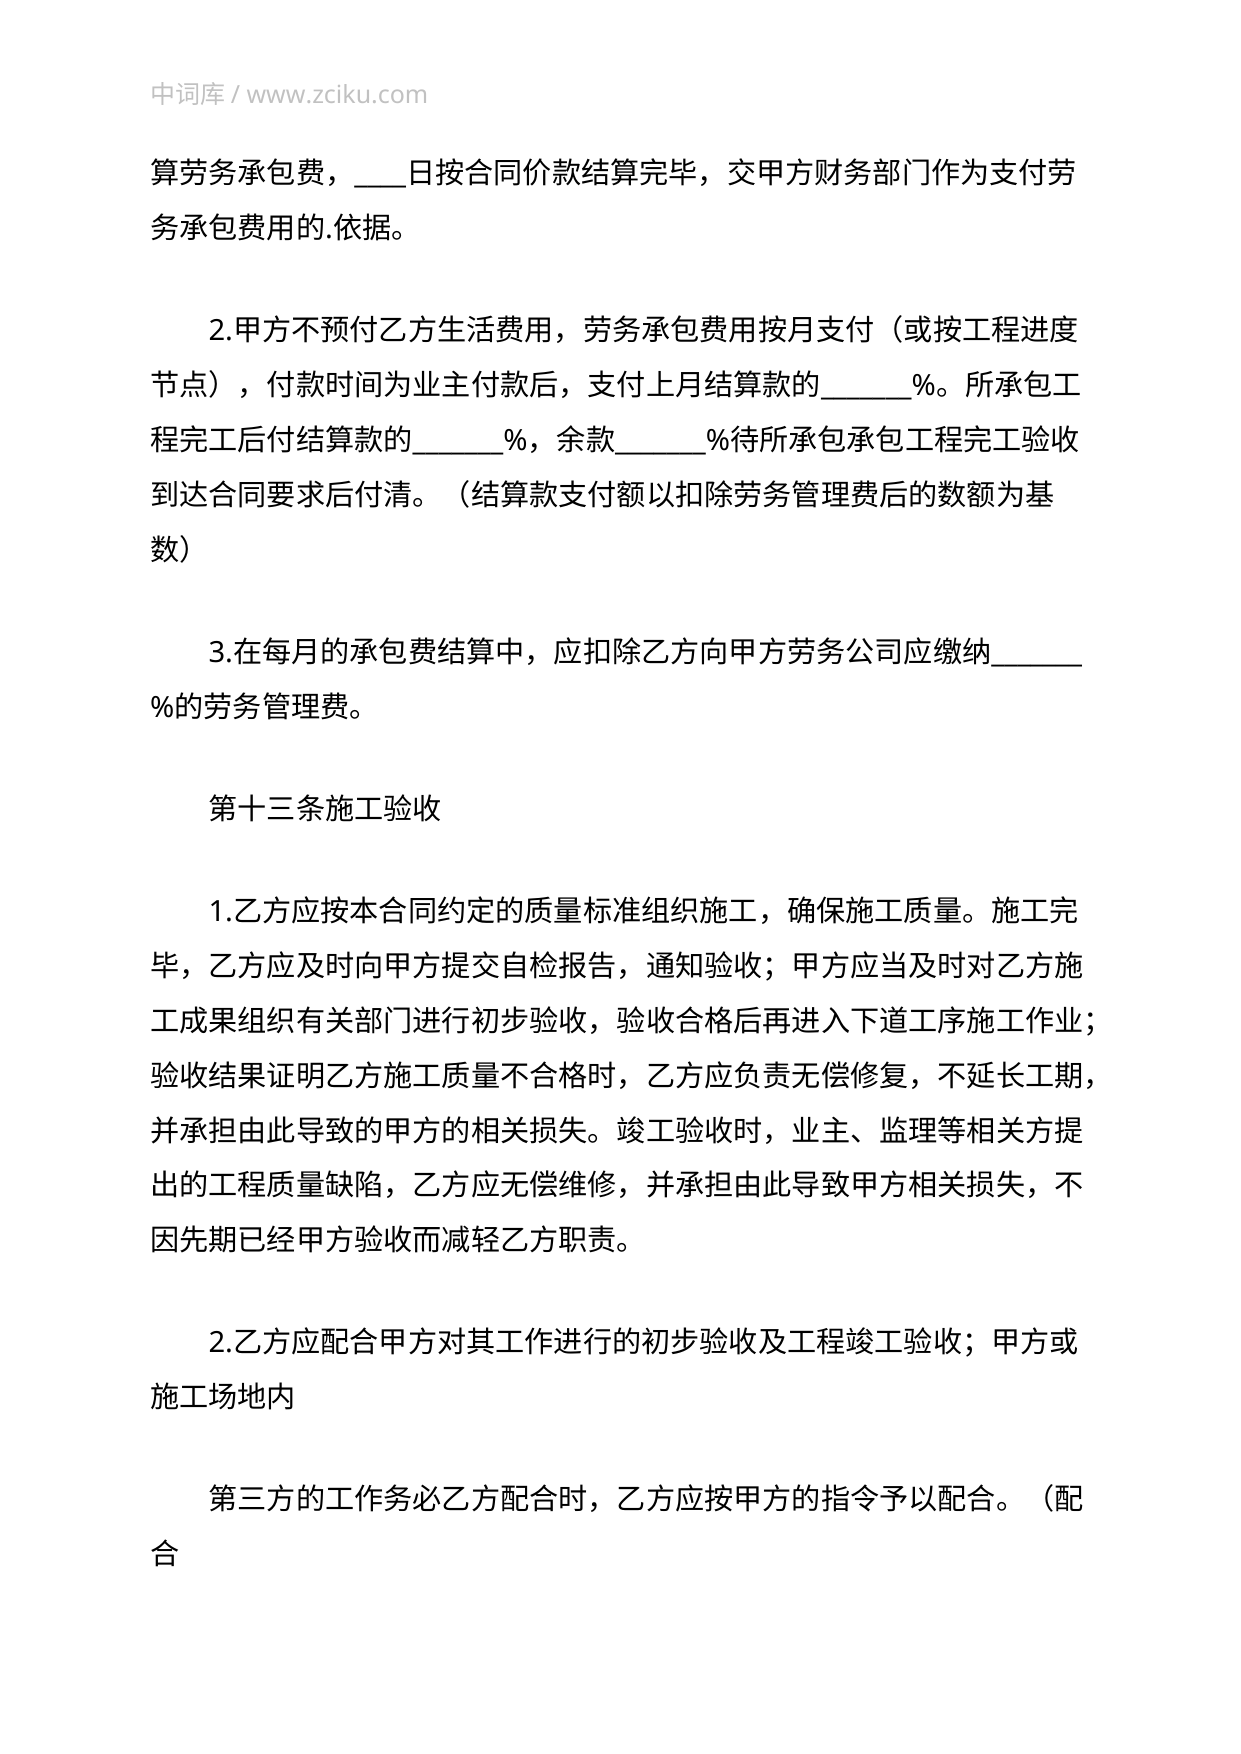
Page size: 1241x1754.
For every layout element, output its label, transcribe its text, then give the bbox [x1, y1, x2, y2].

text 2.甲方不预付乙方生活费用，劳务承包费用按月支付（或按工程进度节点），付款时间为业主付款后，支付上月结算款的_______%。所承包工程完工后付结算款的_______%，余款_______%待所承包承包工程完工验收到达合同要求后付清。（结算款支付额以扣除劳务管理费后的数额为基数） [150, 307, 1090, 569]
text 3.在每月的承包费结算中，应扣除乙方向甲方劳务公司应缴纳_______%的劳务管理费。 [150, 629, 1090, 726]
text 第三方的工作务必乙方配合时，乙方应按甲方的指令予以配合。（配合 [150, 1475, 1090, 1573]
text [150, 150, 1090, 247]
text 1.乙方应按本合同约定的质量标准组织施工，确保施工质量。施工完毕，乙方应及时向甲方提交自检报告，通知验收；甲方应当及时对乙方施工成果组织有关部门进行初步验收，验收合格后再进入下道工序施工作业；验收结果证明乙方施工质量不合格时，乙方应负责无偿修复，不延长工期，并承担由此导致的甲方的相关损失。竣工验收时，业主、监理等相关方提出的工程质量缺陷，乙方应无偿维修，并承担由此导致甲方相关损失，不因先期已经甲方验收而减轻乙方职责。 [150, 887, 1090, 1259]
text 第十三条施工验收 [150, 786, 1090, 828]
text 2.乙方应配合甲方对其工作进行的初步验收及工程竣工验收；甲方或施工场地内 [150, 1319, 1090, 1416]
